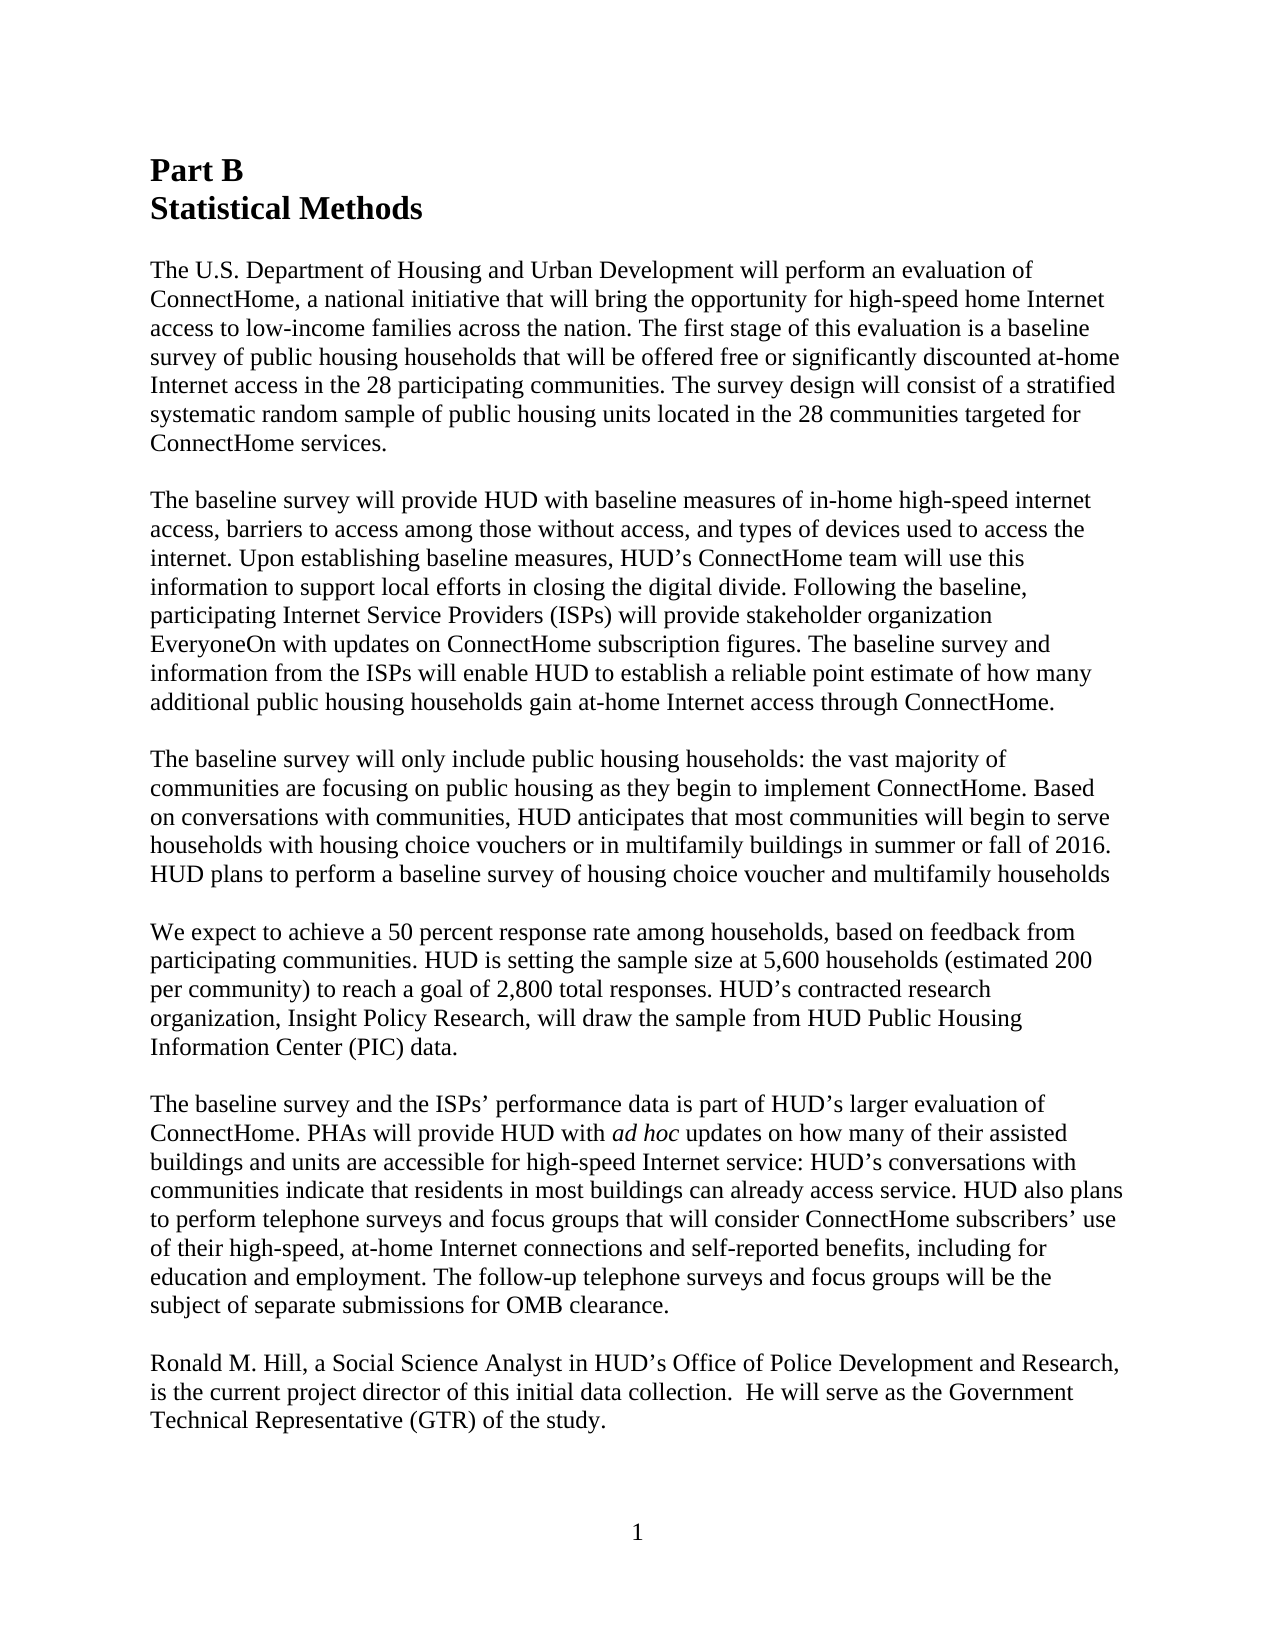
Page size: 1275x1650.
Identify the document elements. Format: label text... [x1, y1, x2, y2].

text The U.S. Department of Housing and Urban Development will perform an evaluation of ConnectHome, a national initiative that will bring the opportunity for high-speed home Internet access to low-income families across the nation. The first stage of this evaluation is a baseline survey of public housing households that will be offered free or significantly discounted at-home Internet access in the 28 participating communities. The survey design will consist of a stratified systematic random sample of public housing units located in the 28 communities targeted for ConnectHome services. [150, 255, 1125, 457]
text Statistical Methods [150, 188, 1125, 227]
text The baseline survey will provide HUD with baseline measures of in-home high-speed internet access, barriers to access among those without access, and types of devices used to access the internet. Upon establishing baseline measures, HUD’s ConnectHome team will use this information to support local efforts in closing the digital divide. Following the baseline, participating Internet Service Providers (ISPs) will provide stakeholder organization EveryoneOn with updates on ConnectHome subscription figures. The baseline survey and information from the ISPs will enable HUD to establish a reliable point estimate of how many additional public housing households gain at-home Internet access through ConnectHome. [150, 485, 1125, 715]
text The baseline survey and the ISPs’ performance data is part of HUD’s larger evaluation of ConnectHome. PHAs will provide HUD with ad hoc updates on how many of their assisted buildings and units are accessible for high-speed Internet service: HUD’s conversations with communities indicate that residents in most buildings can already access service. HUD also plans to perform telephone surveys and focus groups that will consider ConnectHome subscribers’ use of their high-speed, at-home Internet connections and self-reported benefits, including for education and employment. The follow-up telephone surveys and focus groups will be the subject of separate submissions for OMB clearance. [150, 1089, 1125, 1319]
text The baseline survey will only include public housing households: the vast majority of communities are focusing on public housing as they begin to implement ConnectHome. Based on conversations with communities, HUD anticipates that most communities will begin to serve households with housing choice vouchers or in multifamily buildings in summer or fall of 2016. HUD plans to perform a baseline survey of housing choice voucher and multifamily households [150, 744, 1125, 888]
text Ronald M. Hill, a Social Science Analyst in HUD’s Office of Police Development and Research, is the current project director of this initial data collection. He will serve as the Government Technical Representative (GTR) of the study. [150, 1348, 1125, 1434]
text We expect to achieve a 50 percent response rate among households, based on feedback from participating communities. HUD is setting the sample size at 5,600 households (estimated 200 per community) to reach a goal of 2,800 total responses. HUD’s contracted research organization, Insight Policy Research, will draw the sample from HUD Public Housing Information Center (PIC) data. [150, 917, 1125, 1060]
text Part B [150, 150, 1125, 188]
